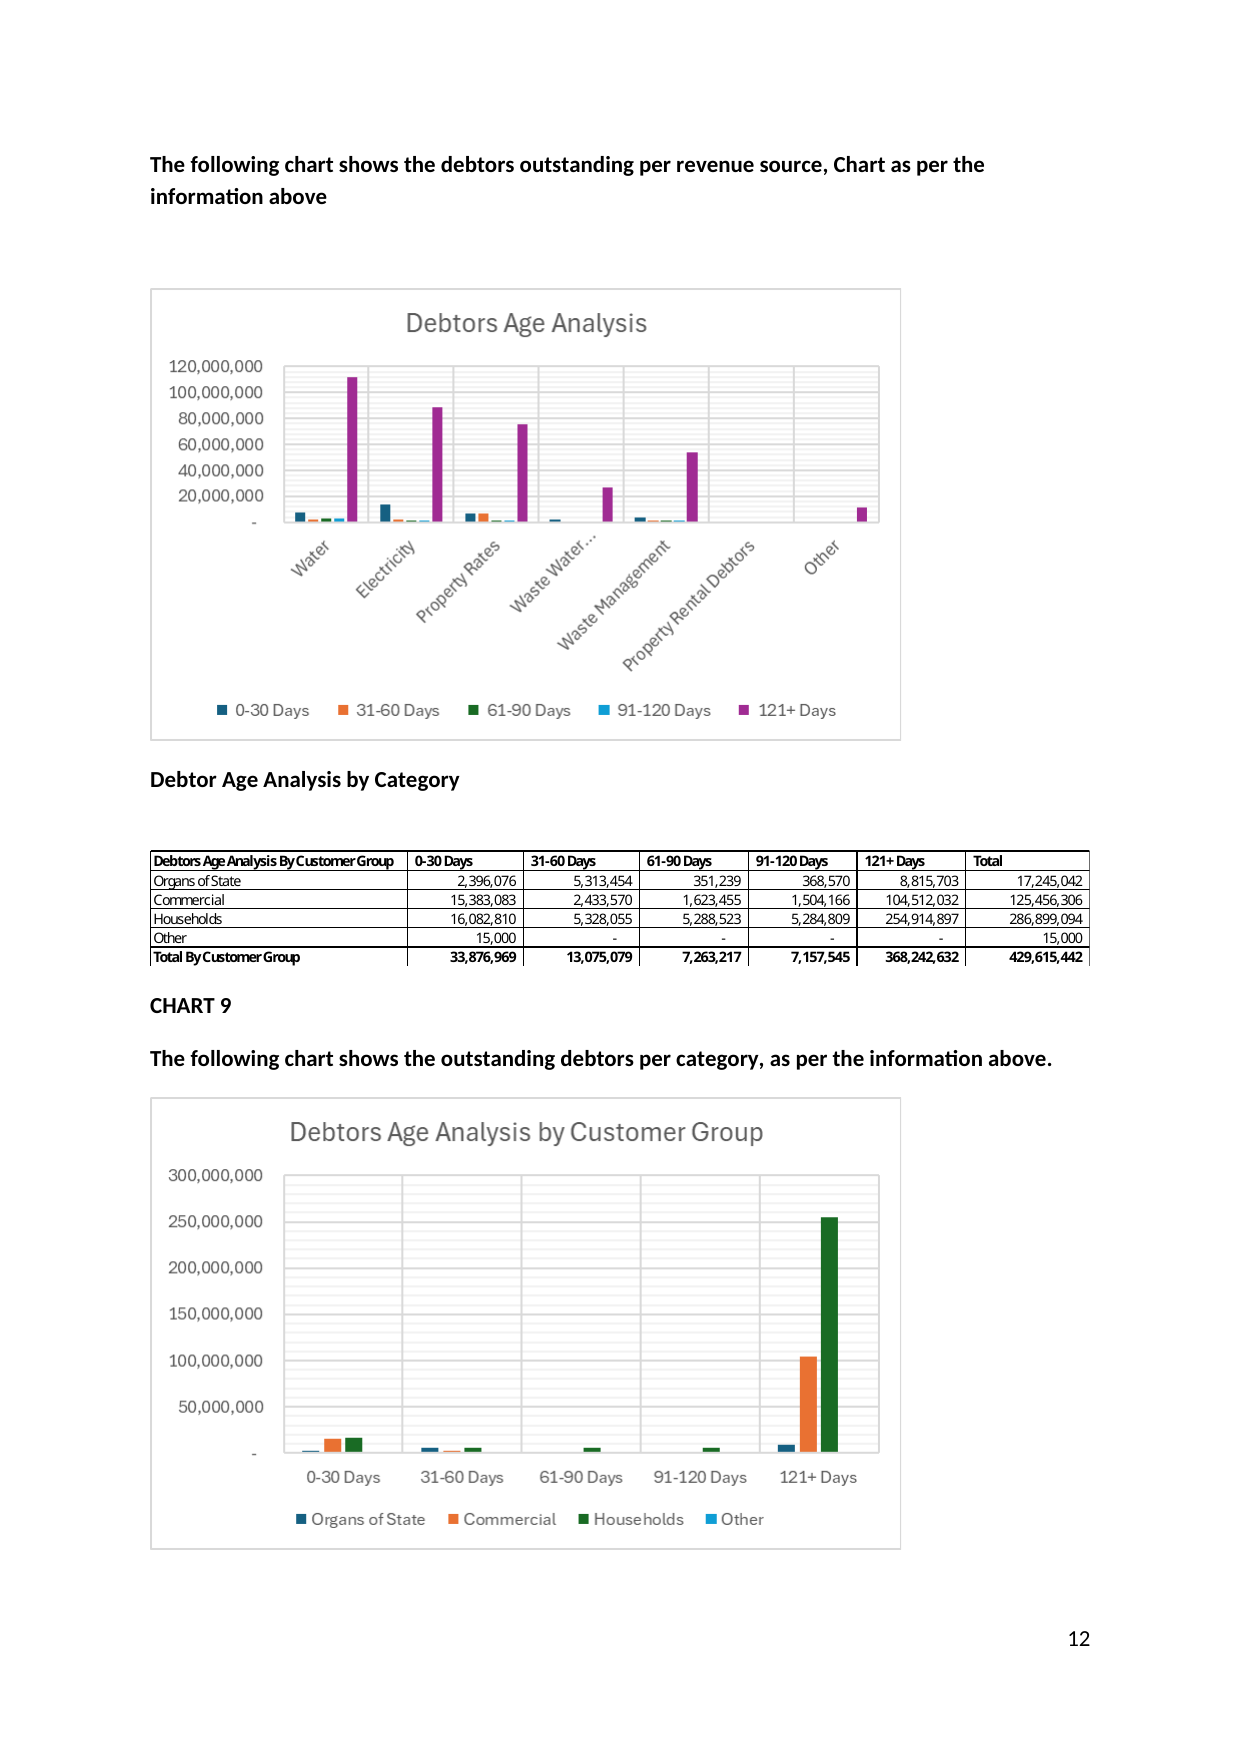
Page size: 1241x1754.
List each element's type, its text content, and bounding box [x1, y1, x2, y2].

text CHART 9 [150, 992, 1090, 1019]
text The following chart shows the debtors outstanding per revenue source, Chart as per the information above [150, 150, 1090, 210]
picture [150, 288, 902, 741]
text Debtor Age Analysis by Category [150, 765, 1090, 793]
text The following chart shows the outstanding debtors per category, as per the information above. [150, 1044, 1090, 1073]
picture [150, 1097, 902, 1550]
